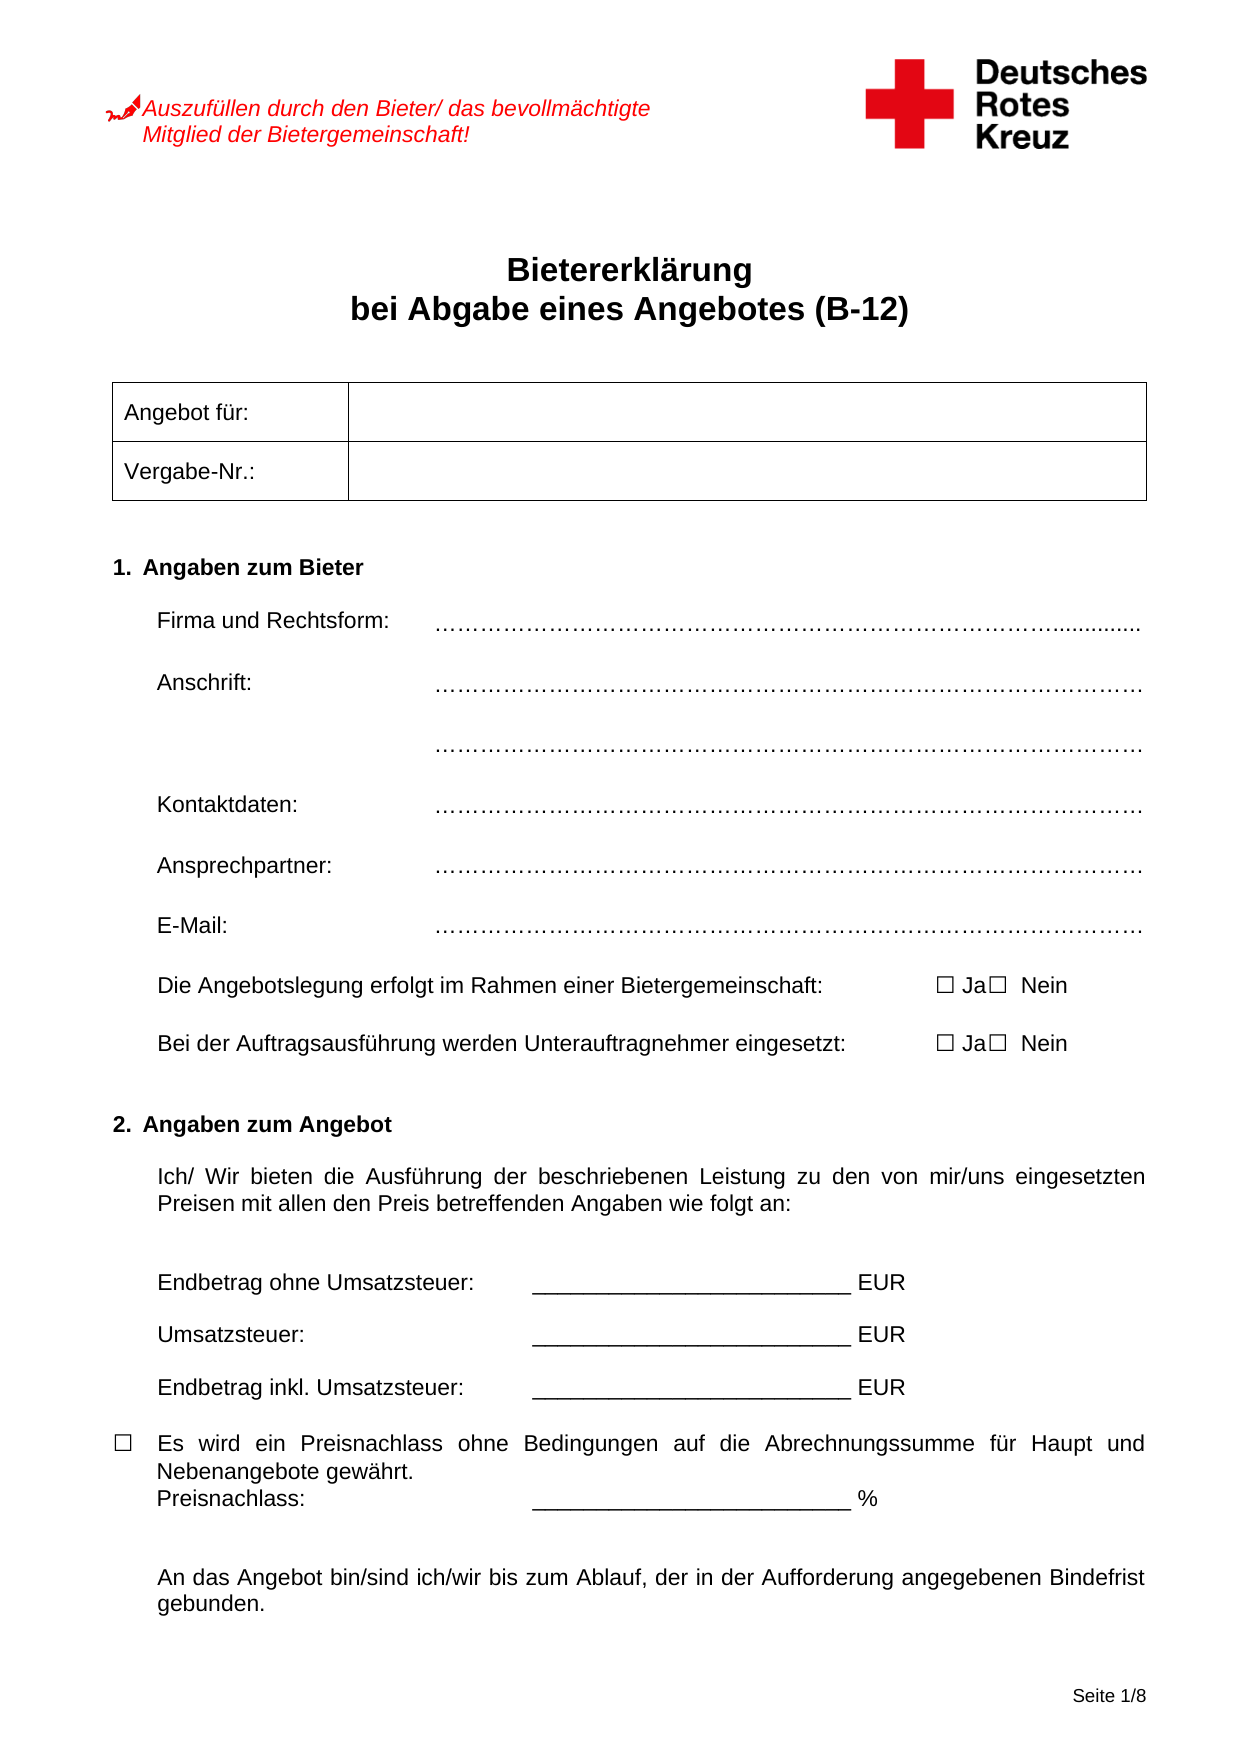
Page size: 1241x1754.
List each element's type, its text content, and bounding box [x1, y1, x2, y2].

text Endbetrag ohne Umsatzsteuer: _________________________ EUR [157, 1242, 1146, 1295]
table_cell Ansprechpartner: [157, 852, 422, 912]
table_cell [349, 442, 1146, 500]
list Angaben zum Bieter [113, 554, 1089, 580]
table_header ……………………………………………………………………….............. ………………………………………………………………………………… ………………………………………………………………………………… ………………………………………………………………………………… [422, 580, 1161, 852]
picture [105, 90, 141, 126]
list Angaben zum Angebot [113, 1111, 1089, 1137]
text Preisnachlass: _________________________ % [113, 1484, 1146, 1511]
text Umsatzsteuer: _________________________ EUR [142, 1321, 1146, 1348]
text Die Angebotslegung erfolgt im Rahmen einer Bietergemeinschaft: Ja Nein [113, 969, 1146, 1000]
text Ich/ Wir bieten die Ausführung der beschriebenen Leistung zu den von mir/uns eingesetzten Preisen mit allen den Preis betreffenden Angaben wie folgt an: [157, 1163, 1146, 1216]
picture [865, 59, 1147, 149]
text bei Abgabe eines Angebotes (B-12) [113, 289, 1146, 327]
text Endbetrag inkl. Umsatzsteuer: _________________________ EUR [142, 1374, 1146, 1401]
table_header Firma und Rechtsform: Anschrift: Kontaktdaten: [157, 580, 422, 852]
table_cell E-Mail: [157, 913, 422, 943]
table_cell ………………………………………………………………………………… [422, 913, 1161, 943]
table_cell ………………………………………………………………………………… [422, 852, 1161, 912]
text Bietererklärung [113, 250, 1146, 289]
text Es wird ein Preisnachlass ohne Bedingungen auf die Abrechnungssumme für Haupt und Nebenangebote gewährt. [113, 1427, 1146, 1484]
table_cell Vergabe-Nr.: [113, 442, 348, 500]
table_header Angebot für: [113, 383, 348, 441]
table_header [349, 383, 1146, 441]
text An das Angebot bin/sind ich/wir bis zum Ablauf, der in der Aufforderung angegebenen Bindefrist gebunden. [157, 1563, 1146, 1616]
text Bei der Auftragsausführung werden Unterauftragnehmer eingesetzt: Ja Nein [113, 1027, 1146, 1058]
